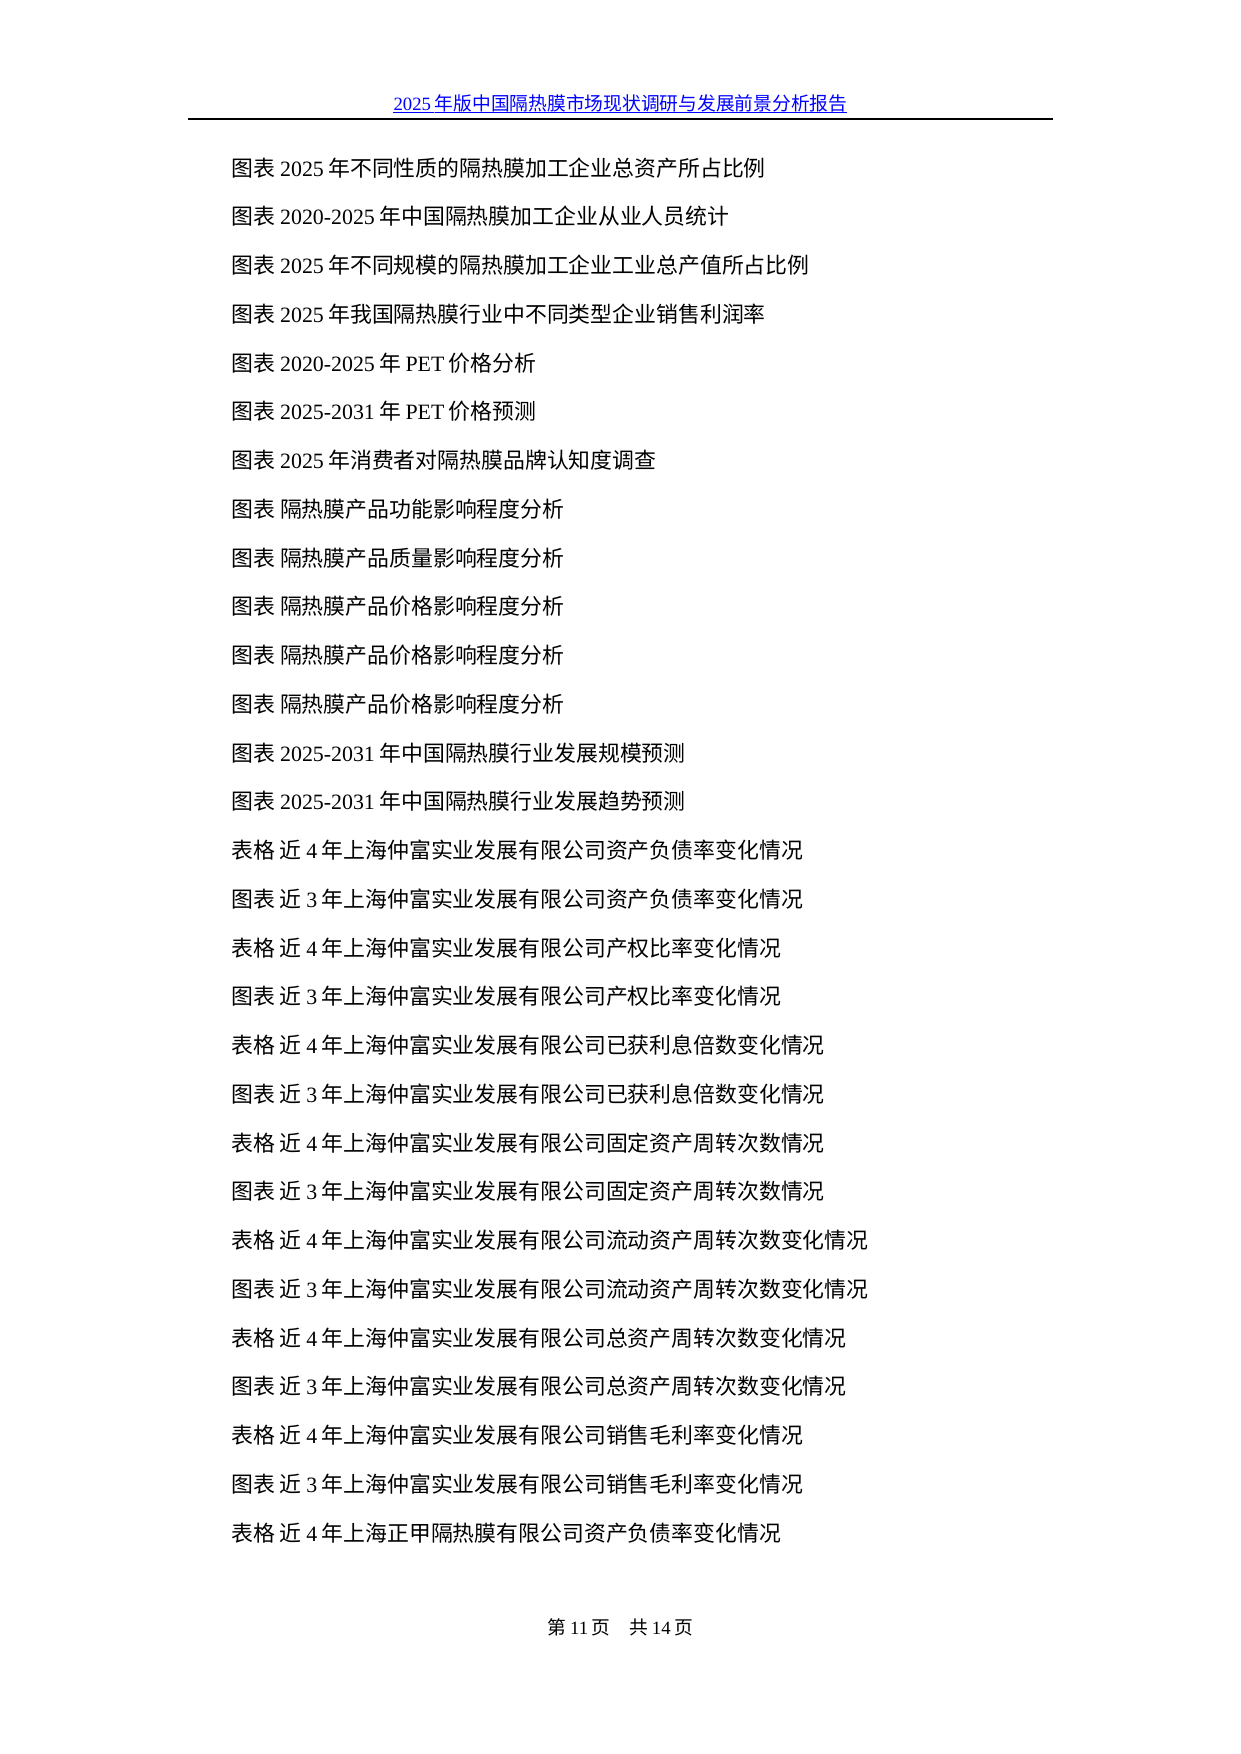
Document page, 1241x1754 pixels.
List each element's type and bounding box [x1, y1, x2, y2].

text [187, 150, 1053, 1548]
